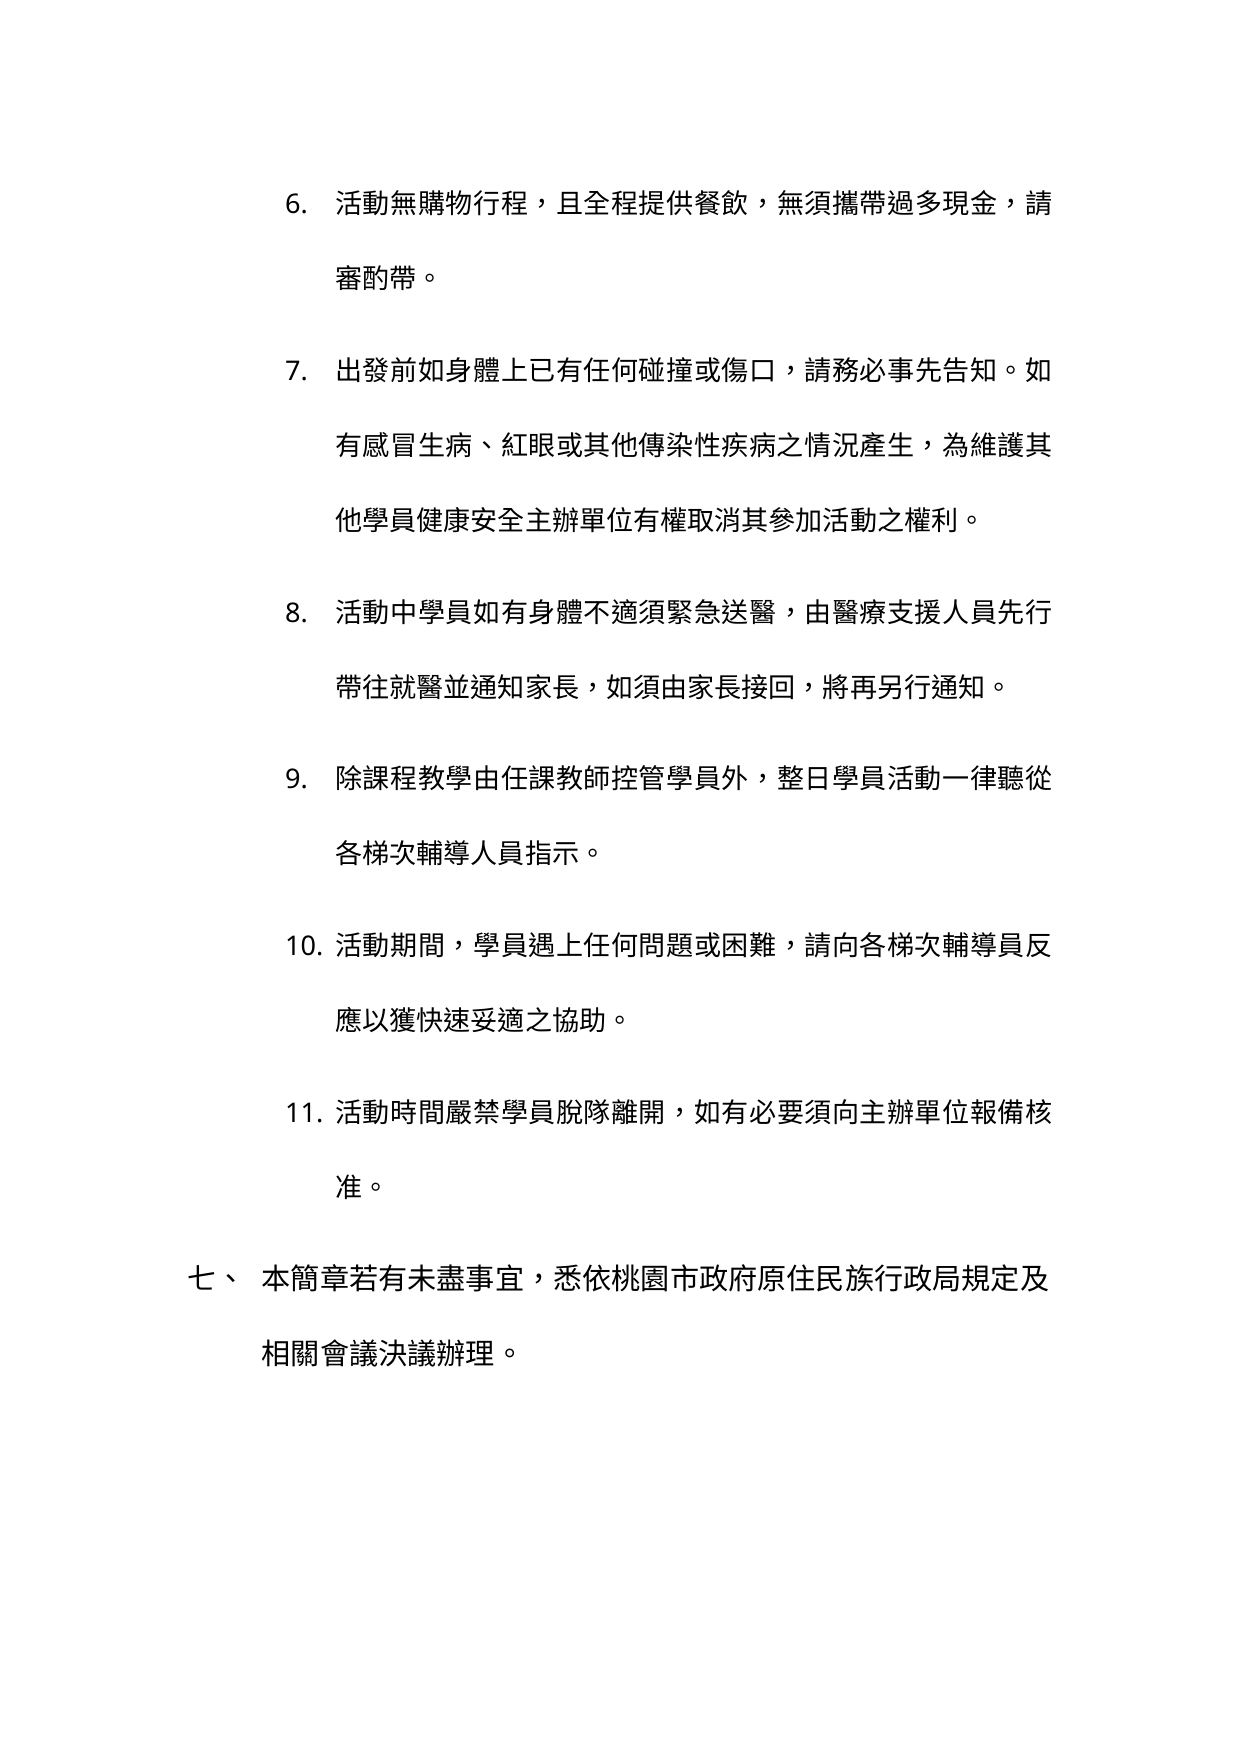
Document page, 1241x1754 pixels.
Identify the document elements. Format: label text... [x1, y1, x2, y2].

list 活動期間，學員遇上任何問題或困難，請向各梯次輔導員反應以獲快速妥適之協助。 [285, 906, 1053, 1056]
list 活動時間嚴禁學員脫隊離開，如有必要須向主辦單位報備核准。 [285, 1073, 1053, 1223]
list 活動無購物行程，且全程提供餐飲，無須攜帶過多現金，請審酌帶。 [285, 164, 1053, 314]
list 活動中學員如有身體不適須緊急送醫，由醫療支援人員先行帶往就醫並通知家長，如須由家長接回，將再另行通知。 [285, 573, 1053, 723]
list 除課程教學由任課教師控管學員外，整日學員活動一律聽從各梯次輔導人員指示。 [285, 739, 1053, 889]
list 出發前如身體上已有任何碰撞或傷口，請務必事先告知。如有感冒生病、紅眼或其他傳染性疾病之情況產生，為維護其他學員健康安全主辦單位有權取消其參加活動之權利。 [285, 331, 1053, 556]
list 本簡章若有未盡事宜，悉依桃園市政府原住民族行政局規定及相關會議決議辦理。 [187, 1239, 1053, 1389]
